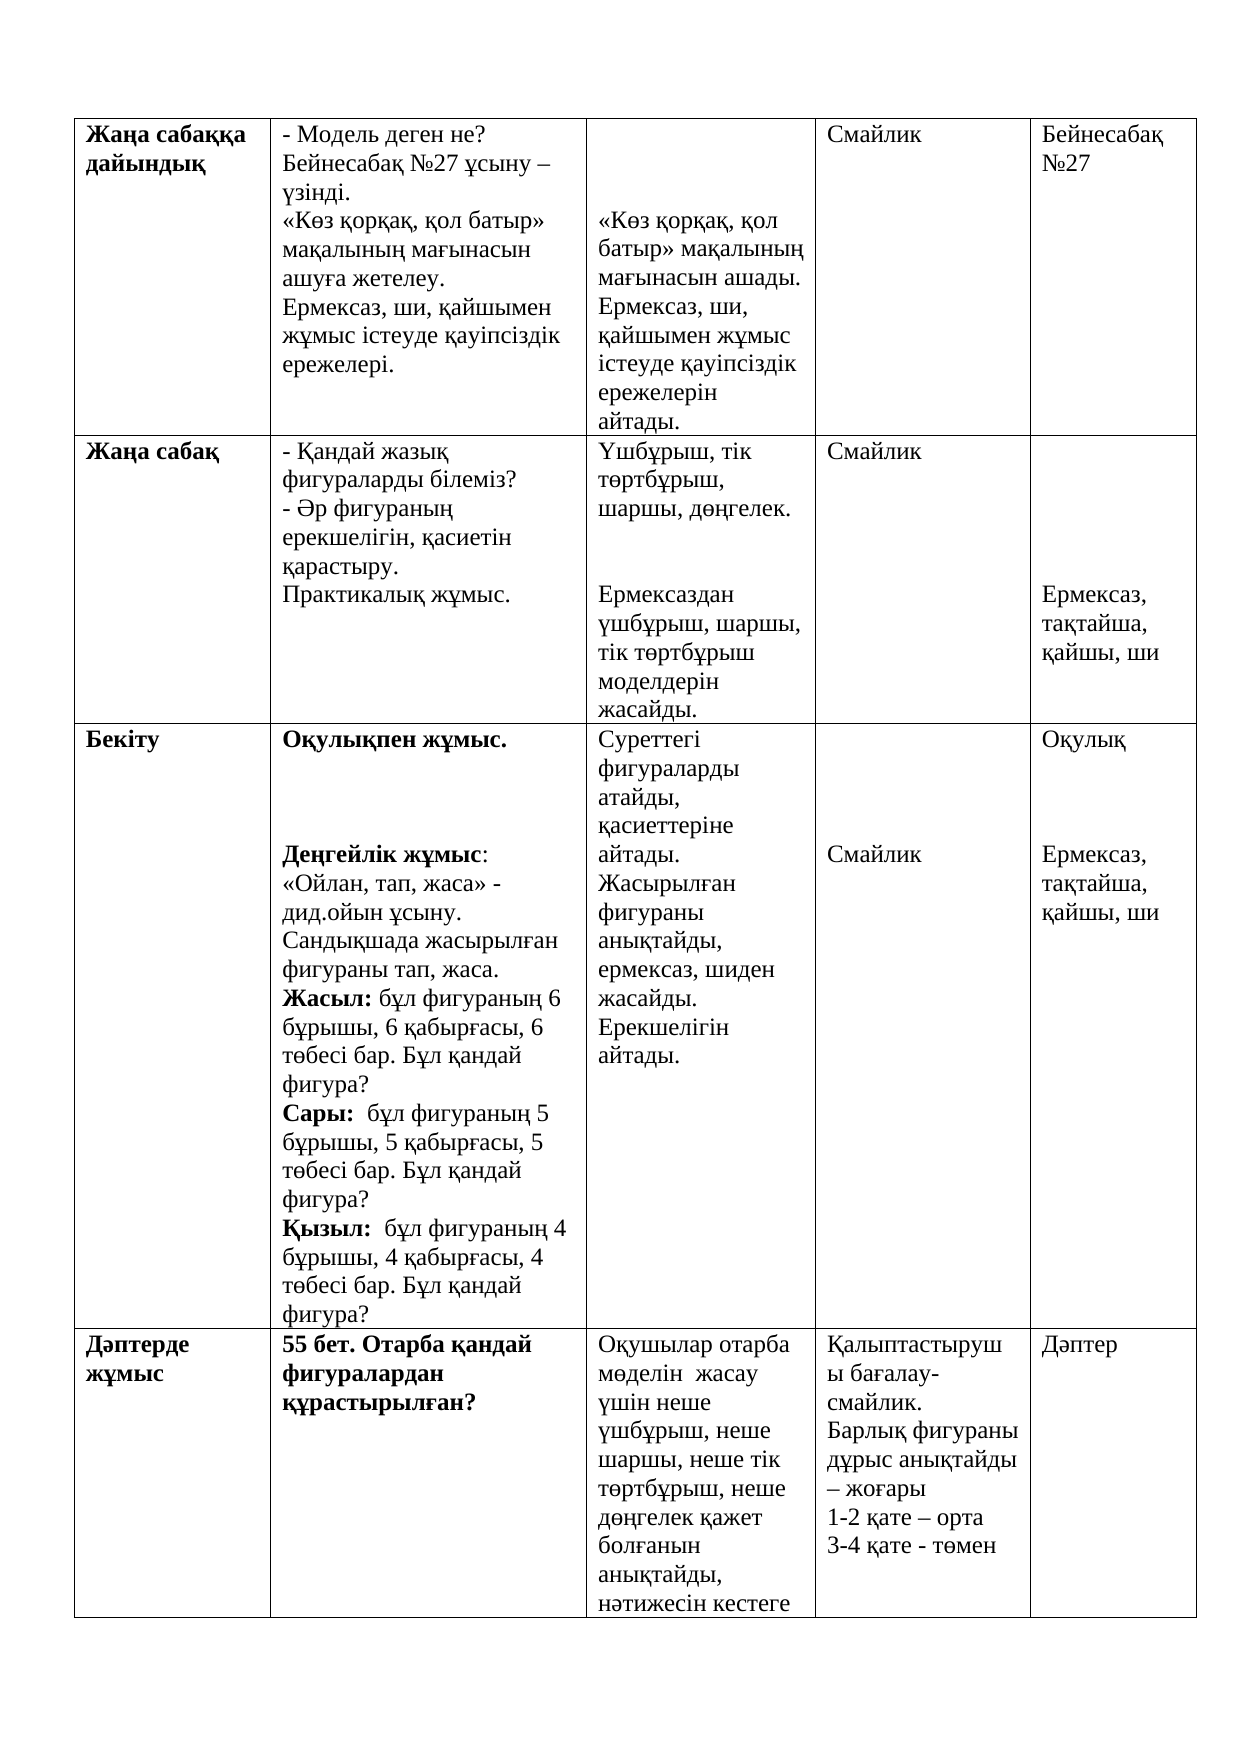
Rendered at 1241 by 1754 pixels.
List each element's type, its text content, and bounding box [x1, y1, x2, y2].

table_cell - Модель деген не? Бейнесабақ №27 ұсыну – үзінді. «Көз қорқақ, қол батыр» мақалының мағынасын ашуға жетелеу. Ермексаз, ши, қайшымен жұмыс істеуде қауіпсіздік ережелері. [271, 119, 586, 435]
table_cell - Қандай жазық фигураларды білеміз? - Әр фигураның ерекшелігін, қасиетін қарастыру. Практикалық жұмыс. [271, 436, 586, 723]
table_cell Жаңа сабақ [75, 436, 270, 723]
table_cell Бекіту [75, 724, 270, 1328]
table_cell Смайлик [816, 119, 1030, 435]
table_cell Үшбұрыш, тік төртбұрыш, шаршы, дөңгелек. Ермексаздан үшбұрыш, шаршы, тік төртбұрыш моделдерін жасайды. [587, 436, 815, 723]
table_cell Смайлик [816, 724, 1030, 1328]
table_cell Смайлик [816, 436, 1030, 723]
table_cell Суреттегі фигураларды атайды, қасиеттеріне айтады. Жасырылған фигураны анықтайды, ермексаз, шиден жасайды. Ерекшелігін айтады. [587, 724, 815, 1328]
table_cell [587, 1329, 815, 1617]
table_cell Дәптерде жұмыс [75, 1329, 270, 1617]
table_cell Жаңа сабаққа дайындық [75, 119, 270, 435]
table_cell Оқулықпен жұмыс. Деңгейлік жұмыс: «Ойлан, тап, жаса» - дид.ойын ұсыну. Сандықшада жасырылған фигураны тап, жаса. Жасыл: бұл фигураның 6 бұрышы, 6 қабырғасы, 6 төбесі бар. Бұл қандай фигура? Сары: бұл фигураның 5 бұрышы, 5 қабырғасы, 5 төбесі бар. Бұл қандай фигура? Қызыл: бұл фигураның 4 бұрышы, 4 қабырғасы, 4 төбесі бар. Бұл қандай фигура? [271, 724, 586, 1328]
table_cell Оқулық Ермексаз, тақтайша, қайшы, ши [1031, 724, 1196, 1328]
table_cell Бейнесабақ №27 [1031, 119, 1196, 435]
table_cell Дәптер [1031, 1329, 1196, 1617]
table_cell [271, 1329, 586, 1617]
table_cell Ермексаз, тақтайша, қайшы, ши [1031, 436, 1196, 723]
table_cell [816, 1329, 1030, 1617]
table_cell «Көз қорқақ, қол батыр» мақалының мағынасын ашады. Ермексаз, ши, қайшымен жұмыс істеуде қауіпсіздік ережелерін айтады. [587, 119, 815, 435]
